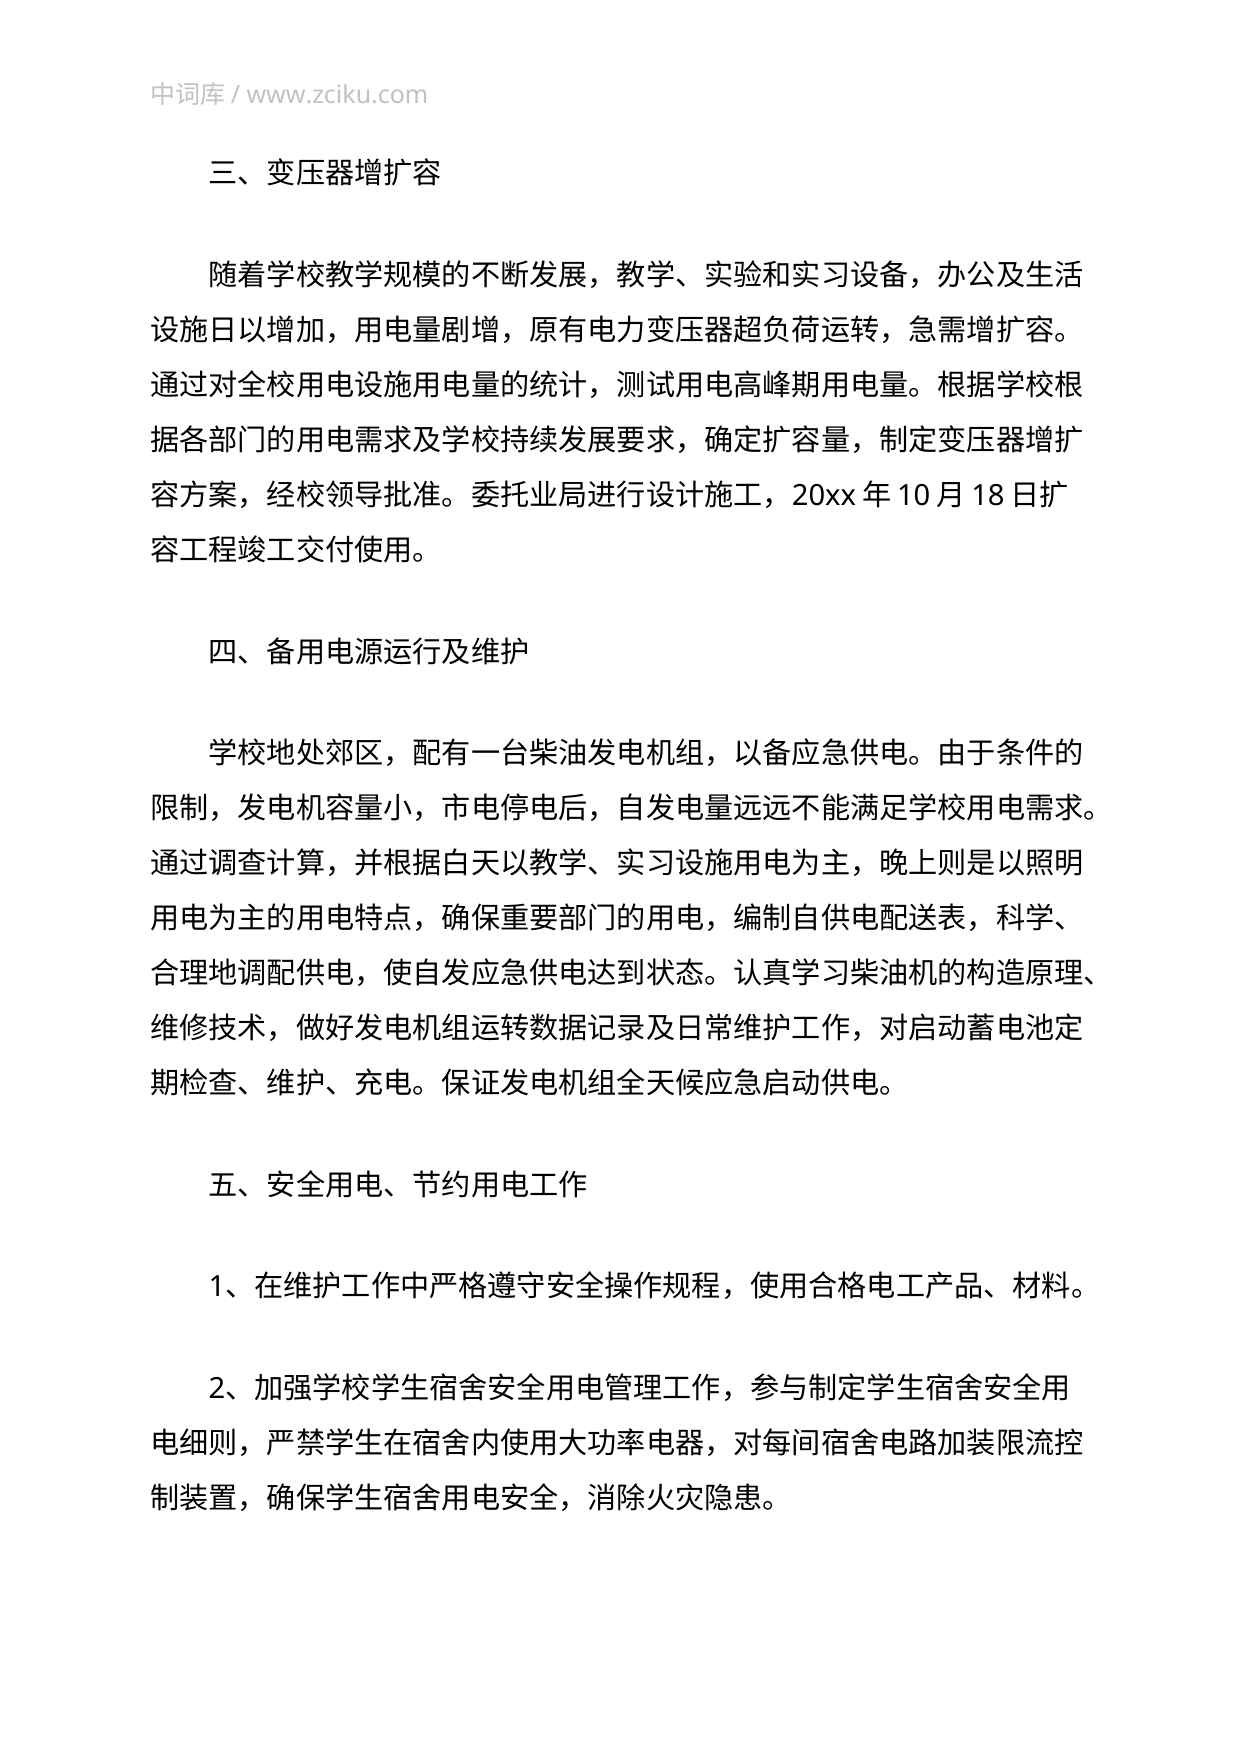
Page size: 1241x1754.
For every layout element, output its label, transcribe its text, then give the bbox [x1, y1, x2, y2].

text 随着学校教学规模的不断发展，教学、实验和实习设备，办公及生活设施日以增加，用电量剧增，原有电力变压器超负荷运转，急需增扩容。通过对全校用电设施用电量的统计，测试用电高峰期用电量。根据学校根据各部门的用电需求及学校持续发展要求，确定扩容量，制定变压器增扩容方案，经校领导批准。委托业局进行设计施工，20xx年10月18日扩容工程竣工交付使用。 [150, 252, 1090, 569]
text 四、备用电源运行及维护 [150, 628, 1090, 670]
text 2、加强学校学生宿舍安全用电管理工作，参与制定学生宿舍安全用电细则，严禁学生在宿舍内使用大功率电器，对每间宿舍电路加装限流控制装置，确保学生宿舍用电安全，消除火灾隐患。 [150, 1365, 1090, 1517]
text 学校地处郊区，配有一台柴油发电机组，以备应急供电。由于条件的限制，发电机容量小，市电停电后，自发电量远远不能满足学校用电需求。通过调查计算，并根据白天以教学、实习设施用电为主，晚上则是以照明用电为主的用电特点，确保重要部门的用电，编制自供电配送表，科学、合理地调配供电，使自发应急供电达到状态。认真学习柴油机的构造原理、维修技术，做好发电机组运转数据记录及日常维护工作，对启动蓄电池定期检查、维护、充电。保证发电机组全天候应急启动供电。 [150, 730, 1090, 1102]
text 五、安全用电、节约用电工作 [150, 1161, 1090, 1203]
text 三、变压器增扩容 [150, 150, 1090, 192]
text 1、在维护工作中严格遵守安全操作规程，使用合格电工产品、材料。 [150, 1263, 1090, 1305]
